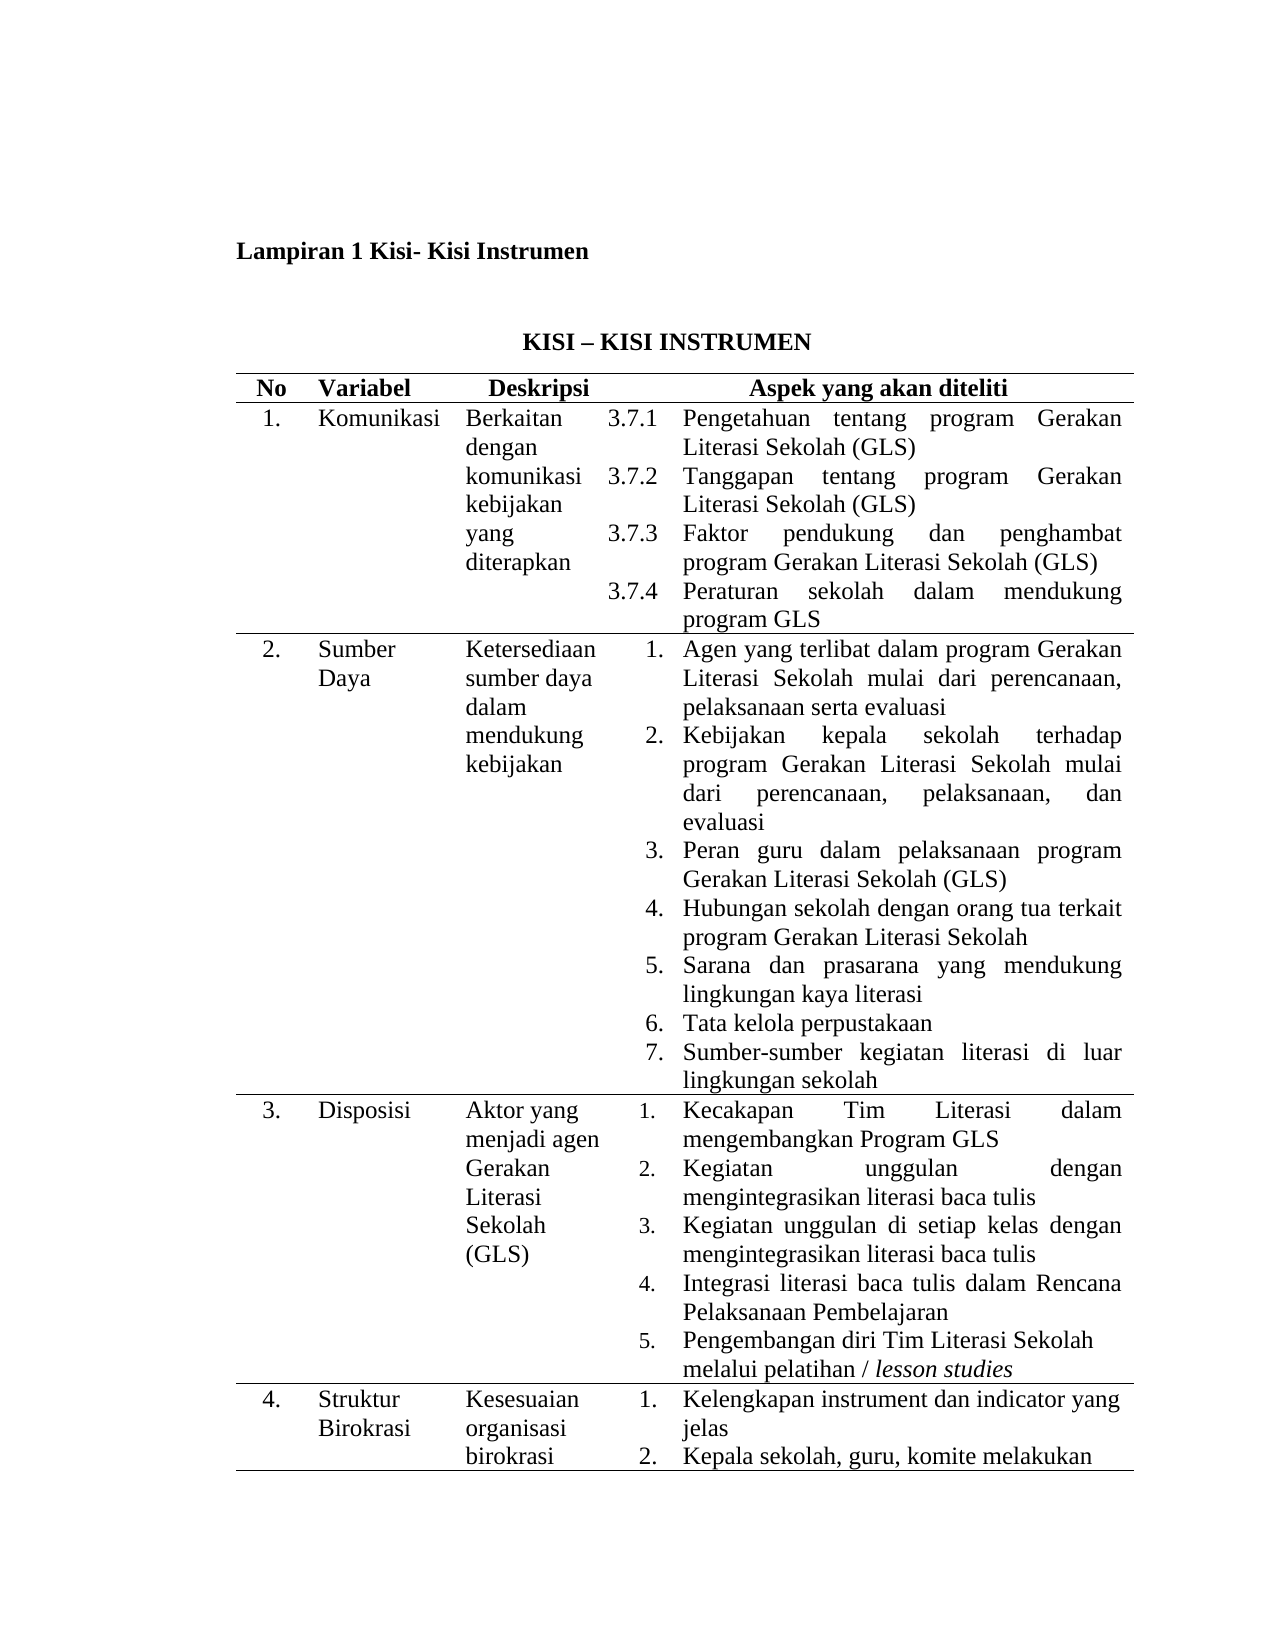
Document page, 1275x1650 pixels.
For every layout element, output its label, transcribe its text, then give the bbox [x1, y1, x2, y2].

table_cell Sumber Daya [307, 634, 454, 1094]
table_header No [236, 374, 307, 402]
table_cell 2. [236, 634, 307, 1094]
table_cell Struktur Birokrasi [307, 1384, 454, 1470]
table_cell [454, 1384, 623, 1470]
table_cell Berkaitan dengan komunikasi kebijakan yang diterapkan [454, 403, 623, 633]
table_cell Kecakapan Tim Literasi dalam mengembangkan Program GLS Kegiatan unggulan dengan mengintegrasikan literasi baca tulis Kegiatan unggulan di setiap kelas dengan mengintegrasikan literasi baca tulis Integrasi literasi baca tulis dalam Rencana Pelaksanaan Pembelajaran Pengembangan diri Tim Literasi Sekolah melalui pelatihan / lesson studies [624, 1095, 1133, 1383]
text Lampiran 1 Kisi- Kisi Instrumen [236, 236, 1098, 265]
table_cell Disposisi [307, 1095, 454, 1383]
text KISI – KISI INSTRUMEN [236, 327, 1098, 356]
table_cell Komunikasi [307, 403, 454, 633]
table_cell 1. [236, 403, 307, 633]
table_cell Ketersediaan sumber daya dalam mendukung kebijakan [454, 634, 623, 1094]
table_cell Aktor yang menjadi agen Gerakan Literasi Sekolah (GLS) [454, 1095, 623, 1383]
table_cell Pengetahuan tentang program Gerakan Literasi Sekolah (GLS) Tanggapan tentang program Gerakan Literasi Sekolah (GLS) Faktor pendukung dan penghambat program Gerakan Literasi Sekolah (GLS) Peraturan sekolah dalam mendukung program GLS [624, 403, 1133, 633]
table_cell Agen yang terlibat dalam program Gerakan Literasi Sekolah mulai dari perencanaan, pelaksanaan serta evaluasi Kebijakan kepala sekolah terhadap program Gerakan Literasi Sekolah mulai dari perencanaan, pelaksanaan, dan evaluasi Peran guru dalam pelaksanaan program Gerakan Literasi Sekolah (GLS) Hubungan sekolah dengan orang tua terkait program Gerakan Literasi Sekolah Sarana dan prasarana yang mendukung lingkungan kaya literasi Tata kelola perpustakaan Sumber-sumber kegiatan literasi di luar lingkungan sekolah [624, 634, 1133, 1094]
table_header Variabel [307, 374, 454, 402]
table_cell 3. [236, 1095, 307, 1383]
table_cell 4. [236, 1384, 307, 1470]
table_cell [624, 1384, 1133, 1470]
table_header Aspek yang akan diteliti [624, 374, 1133, 402]
table_header Deskripsi [454, 374, 623, 402]
